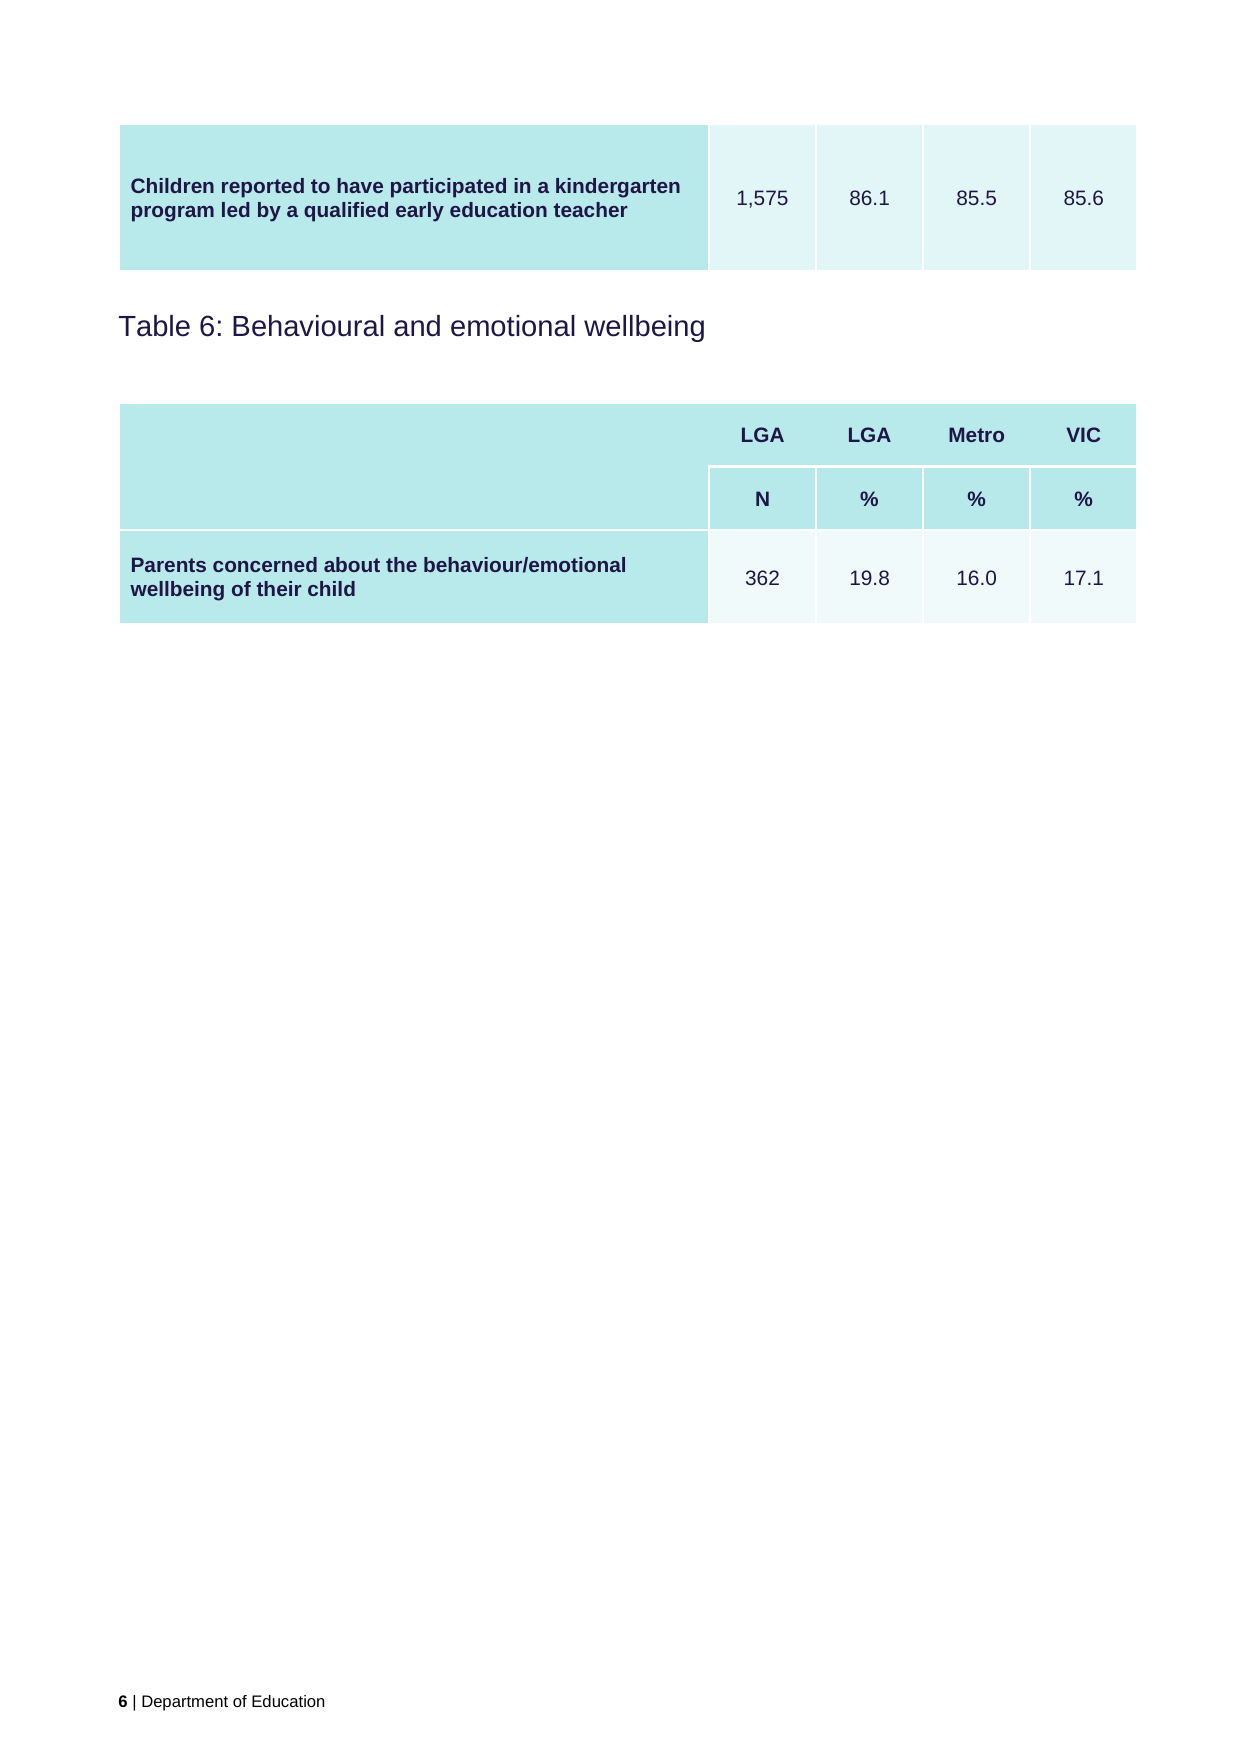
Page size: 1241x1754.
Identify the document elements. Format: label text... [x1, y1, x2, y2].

table_cell % [1031, 468, 1136, 529]
table_cell 16.0 [924, 531, 1029, 623]
table_header VIC [1030, 404, 1136, 465]
table_cell 17.1 [1031, 531, 1136, 623]
table_cell Children reported to have participated in a kindergarten program led by a qualified early education teacher [120, 125, 708, 270]
table_header LGA [816, 404, 923, 465]
table_header Metro [923, 404, 1030, 465]
table_cell 362 [710, 531, 815, 623]
table_cell 1,575 [710, 125, 815, 270]
table_cell N [710, 468, 815, 529]
table_cell % [924, 468, 1029, 529]
subtitle Table 6: Behavioural and emotional wellbeing [118, 309, 1122, 343]
table_cell 86.1 [817, 125, 922, 270]
table_cell 19.8 [817, 531, 922, 623]
table_cell 85.6 [1031, 125, 1136, 270]
table_cell % [817, 468, 922, 529]
table_header LGA [709, 404, 816, 465]
table_cell Parents concerned about the behaviour/emotional wellbeing of their child [120, 531, 708, 623]
table_cell 85.5 [924, 125, 1029, 270]
table_header [120, 404, 709, 529]
